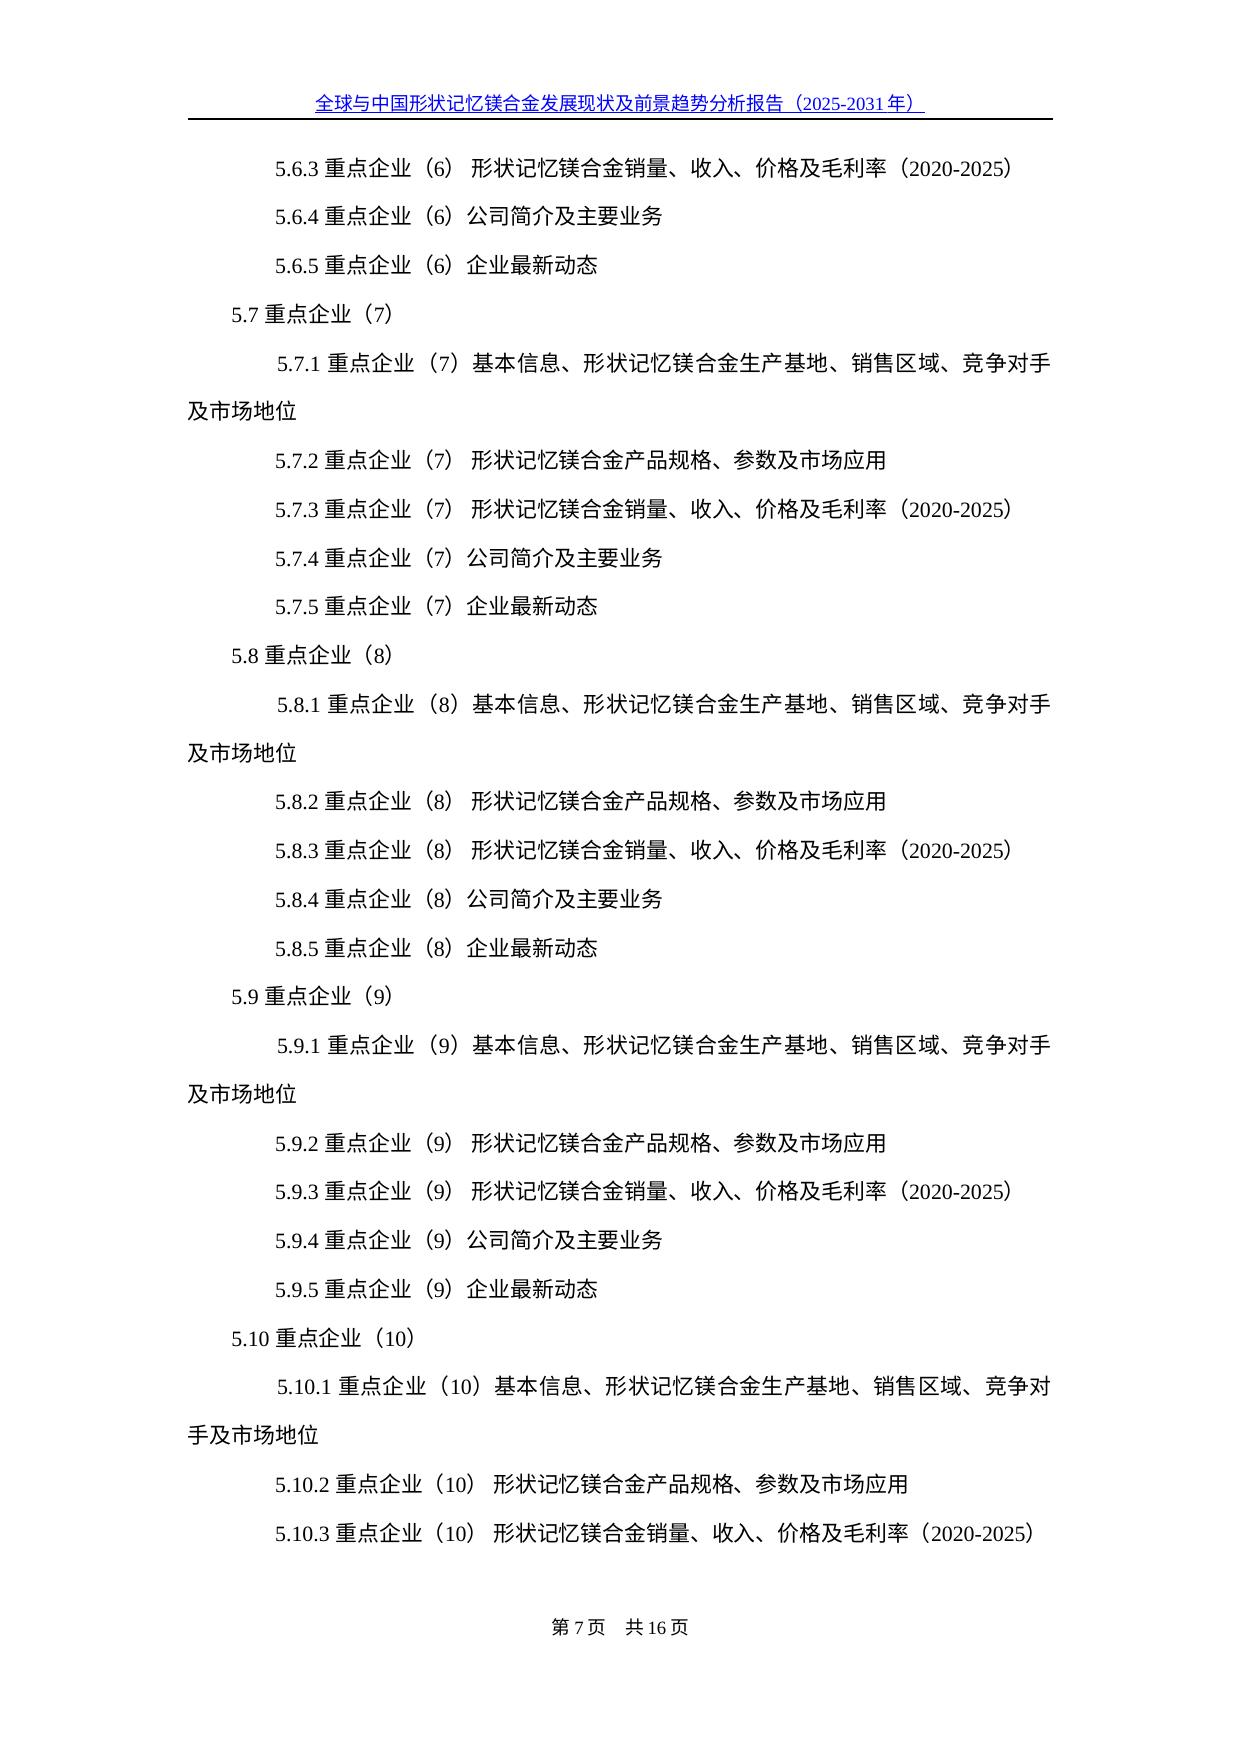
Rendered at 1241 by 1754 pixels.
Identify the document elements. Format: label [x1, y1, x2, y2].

text [187, 150, 1053, 1548]
